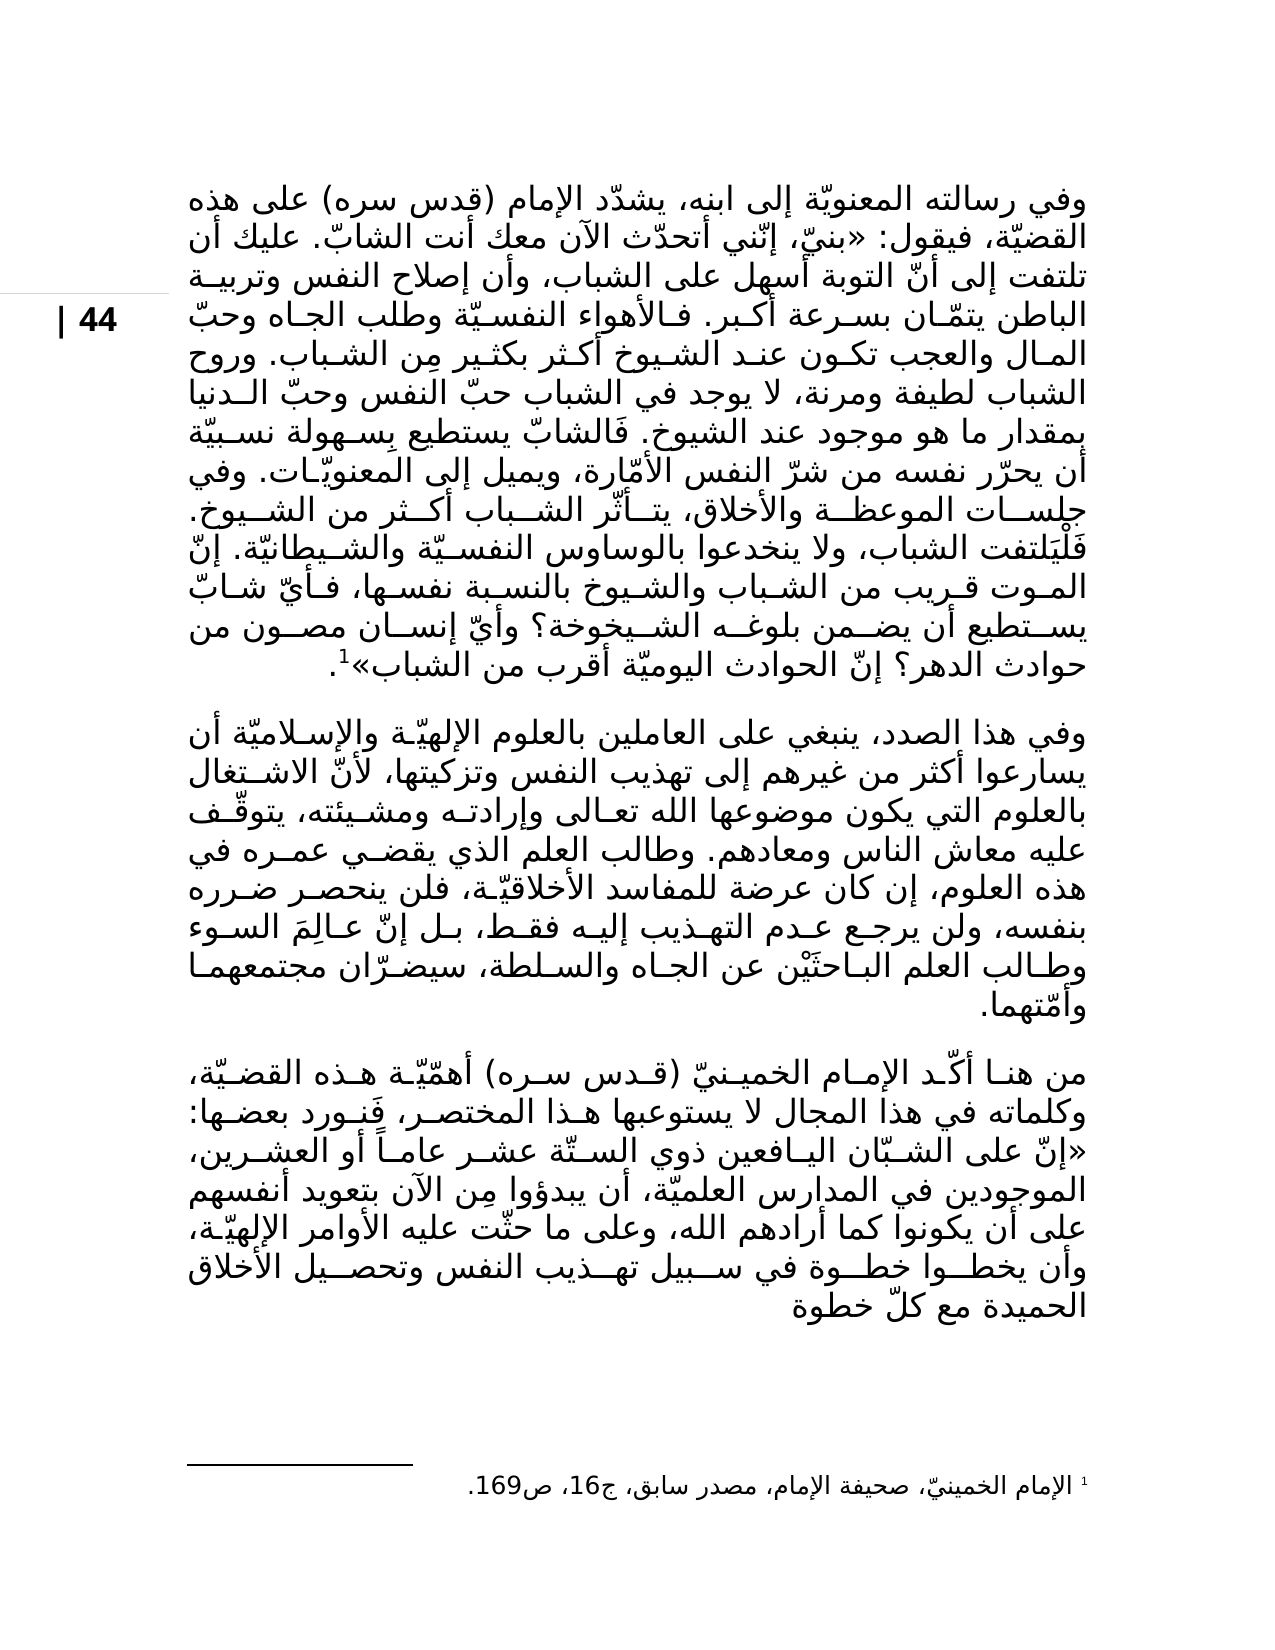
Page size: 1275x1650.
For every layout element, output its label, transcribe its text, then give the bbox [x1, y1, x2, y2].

text وفي هذا الصدد، ينبغي على العاملين بالعلوم الإلهيّة والإسلاميّة أن يسارعوا أكثر من غيرهم إلى تهذيب النفس وتزكيتها، لأنّ الاشتغال بالعلوم التي يكون موضوعها الله تعالى وإرادته ومشيئته، يتوقّف عليه معاش الناس ومعادهم. وطالب العلم الذي يقضي عمره في هذه العلوم، إن كان عرضة للمفاسد الأخلاقيّة، فلن ينحصر ضرره بنفسه، ولن يرجع عدم التهذيب إليه فقط، بل إنّ عالِمَ السوء وطالب العلم الباحثَيْن عن الجاه والسلطة، سيضرّان مجتمعهما وأمّتهما. [187, 713, 1087, 1024]
text من هنا أكّد الإمام الخمينيّ (قدس سره) أهمّيّة هذه القضيّة، وكلماته في هذا المجال لا يستوعبها هذا المختصر، فَنورد بعضها: «إنّ على الشبّان اليافعين ذوي الستّة عشر عاماً أو العشرين، الموجودين في المدارس العلميّة، أن يبدؤوا مِن الآن بتعويد أنفسهم على أن يكونوا كما أرادهم الله، وعلى ما حثّت عليه الأوامر الإلهيّة، وأن يخطوا خطوة في سبيل تهذيب‏ النفس‏ وتحصيل الأخلاق الحميدة مع كلّ خطوة [187, 1053, 1087, 1325]
text وفي رسالته المعنويّة إلى ابنه، يشدّد الإمام (قدس سره) على هذه القضيّة، فيقول: «بنيّ، إنّني أتحدّث الآن معك أنت الشابّ. عليك أن تلتفت إلى أنّ التوبة أسهل على الشباب، وأن إصلاح النفس وتربية الباطن يتمّان بسرعة أكبر. فالأهواء النفسيّة وطلب الجاه وحبّ المال والعجب تكون عند الشيوخ أكثر بكثير مِن الشباب. وروح الشباب لطيفة ومرنة، لا يوجد في الشباب حبّ النفس وحبّ الدنيا بمقدار ما هو موجود عند الشيوخ. فَالشابّ يستطيع بِسهولة نسبيّة أن يحرّر نفسه من شرّ النفس الأمّارة، ويميل إلى المعنويّات. وفي جلسات الموعظة والأخلاق، يتأثّر الشباب أكثر من الشيوخ. فَلْيَلتفت الشباب، ولا ينخدعوا بالوساوس النفسيّة والشيطانيّة. إنّ الموت قريب من الشباب والشيوخ بالنسبة نفسها، فأيّ شابّ يستطيع أن يضمن بلوغه الشيخوخة؟ وأيّ إنسان مصون من حوادث الدهر؟ إنّ الحوادث اليوميّة أقرب من الشباب». [187, 179, 1087, 684]
